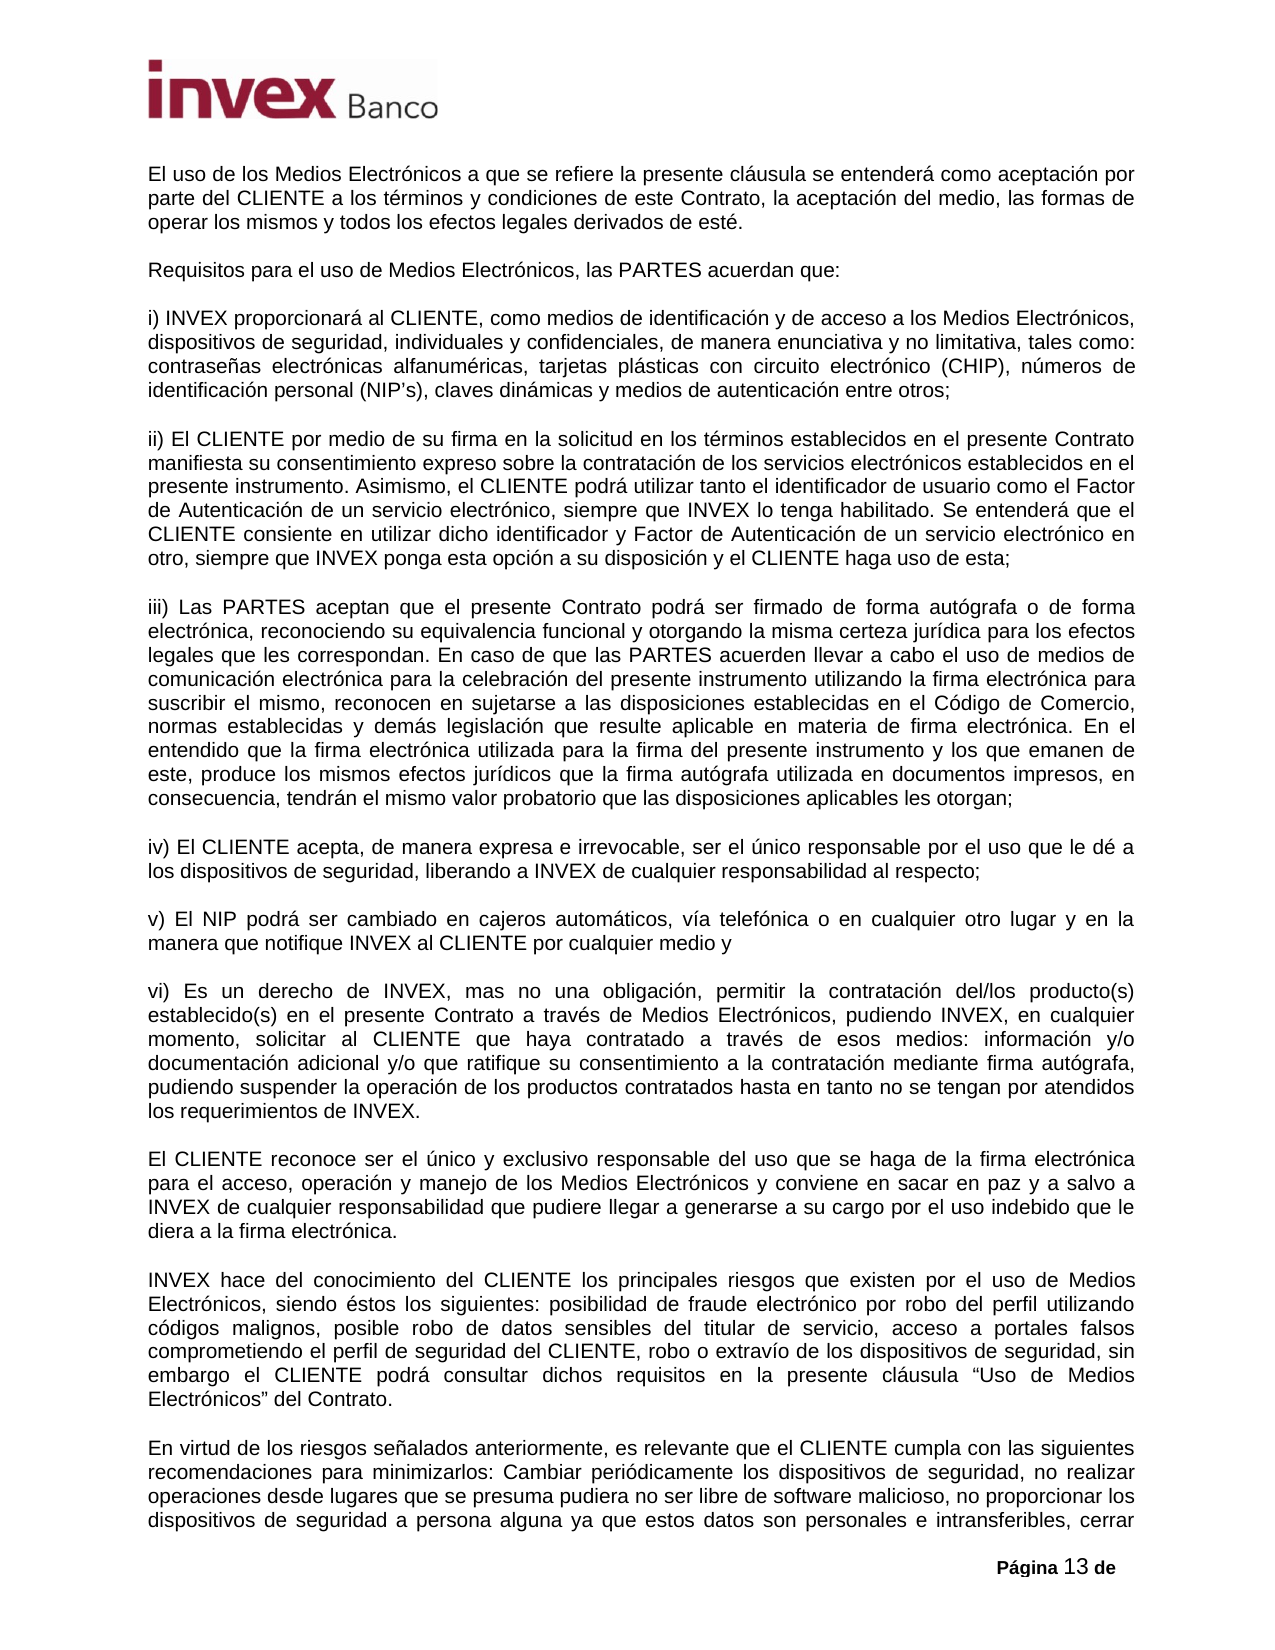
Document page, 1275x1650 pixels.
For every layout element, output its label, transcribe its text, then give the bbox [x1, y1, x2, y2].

text El CLIENTE reconoce ser el único y exclusivo responsable del uso que se haga de la firma electrónica para el acceso, operación y manejo de los Medios Electrónicos y conviene en sacar en paz y a salvo a INVEX de cualquier responsabilidad que pudiere llegar a generarse a su cargo por el uso indebido que le diera a la firma electrónica. [148, 1147, 1137, 1243]
text INVEX hace del conocimiento del CLIENTE los principales riesgos que existen por el uso de Medios Electrónicos, siendo éstos los siguientes: posibilidad de fraude electrónico por robo del perfil utilizando códigos malignos, posible robo de datos sensibles del titular de servicio, acceso a portales falsos comprometiendo el perfil de seguridad del CLIENTE, robo o extravío de los dispositivos de seguridad, sin embargo el CLIENTE podrá consultar dichos requisitos en la presente cláusula “Uso de Medios Electrónicos” del Contrato. [148, 1267, 1137, 1411]
text v) El NIP podrá ser cambiado en cajeros automáticos, vía telefónica o en cualquier otro lugar y en la manera que notifique INVEX al CLIENTE por cualquier medio y [148, 907, 1137, 955]
text ii) El CLIENTE por medio de su firma en la solicitud en los términos establecidos en el presente Contrato manifiesta su consentimiento expreso sobre la contratación de los servicios electrónicos establecidos en el presente instrumento. Asimismo, el CLIENTE podrá utilizar tanto el identificador de usuario como el Factor de Autenticación de un servicio electrónico, siempre que INVEX lo tenga habilitado. Se entenderá que el CLIENTE consiente en utilizar dicho identificador y Factor de Autenticación de un servicio electrónico en otro, siempre que INVEX ponga esta opción a su disposición y el CLIENTE haga uso de esta; [148, 426, 1137, 570]
text Requisitos para el uso de Medios Electrónicos, las PARTES acuerdan que: [148, 258, 1137, 282]
text vi) Es un derecho de INVEX, mas no una obligación, permitir la contratación del/los producto(s) establecido(s) en el presente Contrato a través de Medios Electrónicos, pudiendo INVEX, en cualquier momento, solicitar al CLIENTE que haya contratado a través de esos medios: información y/o documentación adicional y/o que ratifique su consentimiento a la contratación mediante firma autógrafa, pudiendo suspender la operación de los productos contratados hasta en tanto no se tengan por atendidos los requerimientos de INVEX. [148, 979, 1137, 1123]
text El uso de los Medios Electrónicos a que se refiere la presente cláusula se entenderá como aceptación por parte del CLIENTE a los términos y condiciones de este Contrato, la aceptación del medio, las formas de operar los mismos y todos los efectos legales derivados de esté. [148, 162, 1137, 233]
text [148, 1436, 1137, 1531]
text iii) Las PARTES aceptan que el presente Contrato podrá ser firmado de forma autógrafa o de forma electrónica, reconociendo su equivalencia funcional y otorgando la misma certeza jurídica para los efectos legales que les correspondan. En caso de que las PARTES acuerden llevar a cabo el uso de medios de comunicación electrónica para la celebración del presente instrumento utilizando la firma electrónica para suscribir el mismo, reconocen en sujetarse a las disposiciones establecidas en el Código de Comercio, normas establecidas y demás legislación que resulte aplicable en materia de firma electrónica. En el entendido que la firma electrónica utilizada para la firma del presente instrumento y los que emanen de este, produce los mismos efectos jurídicos que la firma autógrafa utilizada en documentos impresos, en consecuencia, tendrán el mismo valor probatorio que las disposiciones aplicables les otorgan; [148, 594, 1137, 810]
text iv) El CLIENTE acepta, de manera expresa e irrevocable, ser el único responsable por el uso que le dé a los dispositivos de seguridad, liberando a INVEX de cualquier responsabilidad al respecto; [148, 834, 1137, 882]
picture [147, 59, 438, 119]
text i) INVEX proporcionará al CLIENTE, como medios de identificación y de acceso a los Medios Electrónicos, dispositivos de seguridad, individuales y confidenciales, de manera enunciativa y no limitativa, tales como: contraseñas electrónicas alfanuméricas, tarjetas plásticas con circuito electrónico (CHIP), números de identificación personal (NIP’s), claves dinámicas y medios de autenticación entre otros; [148, 306, 1137, 402]
